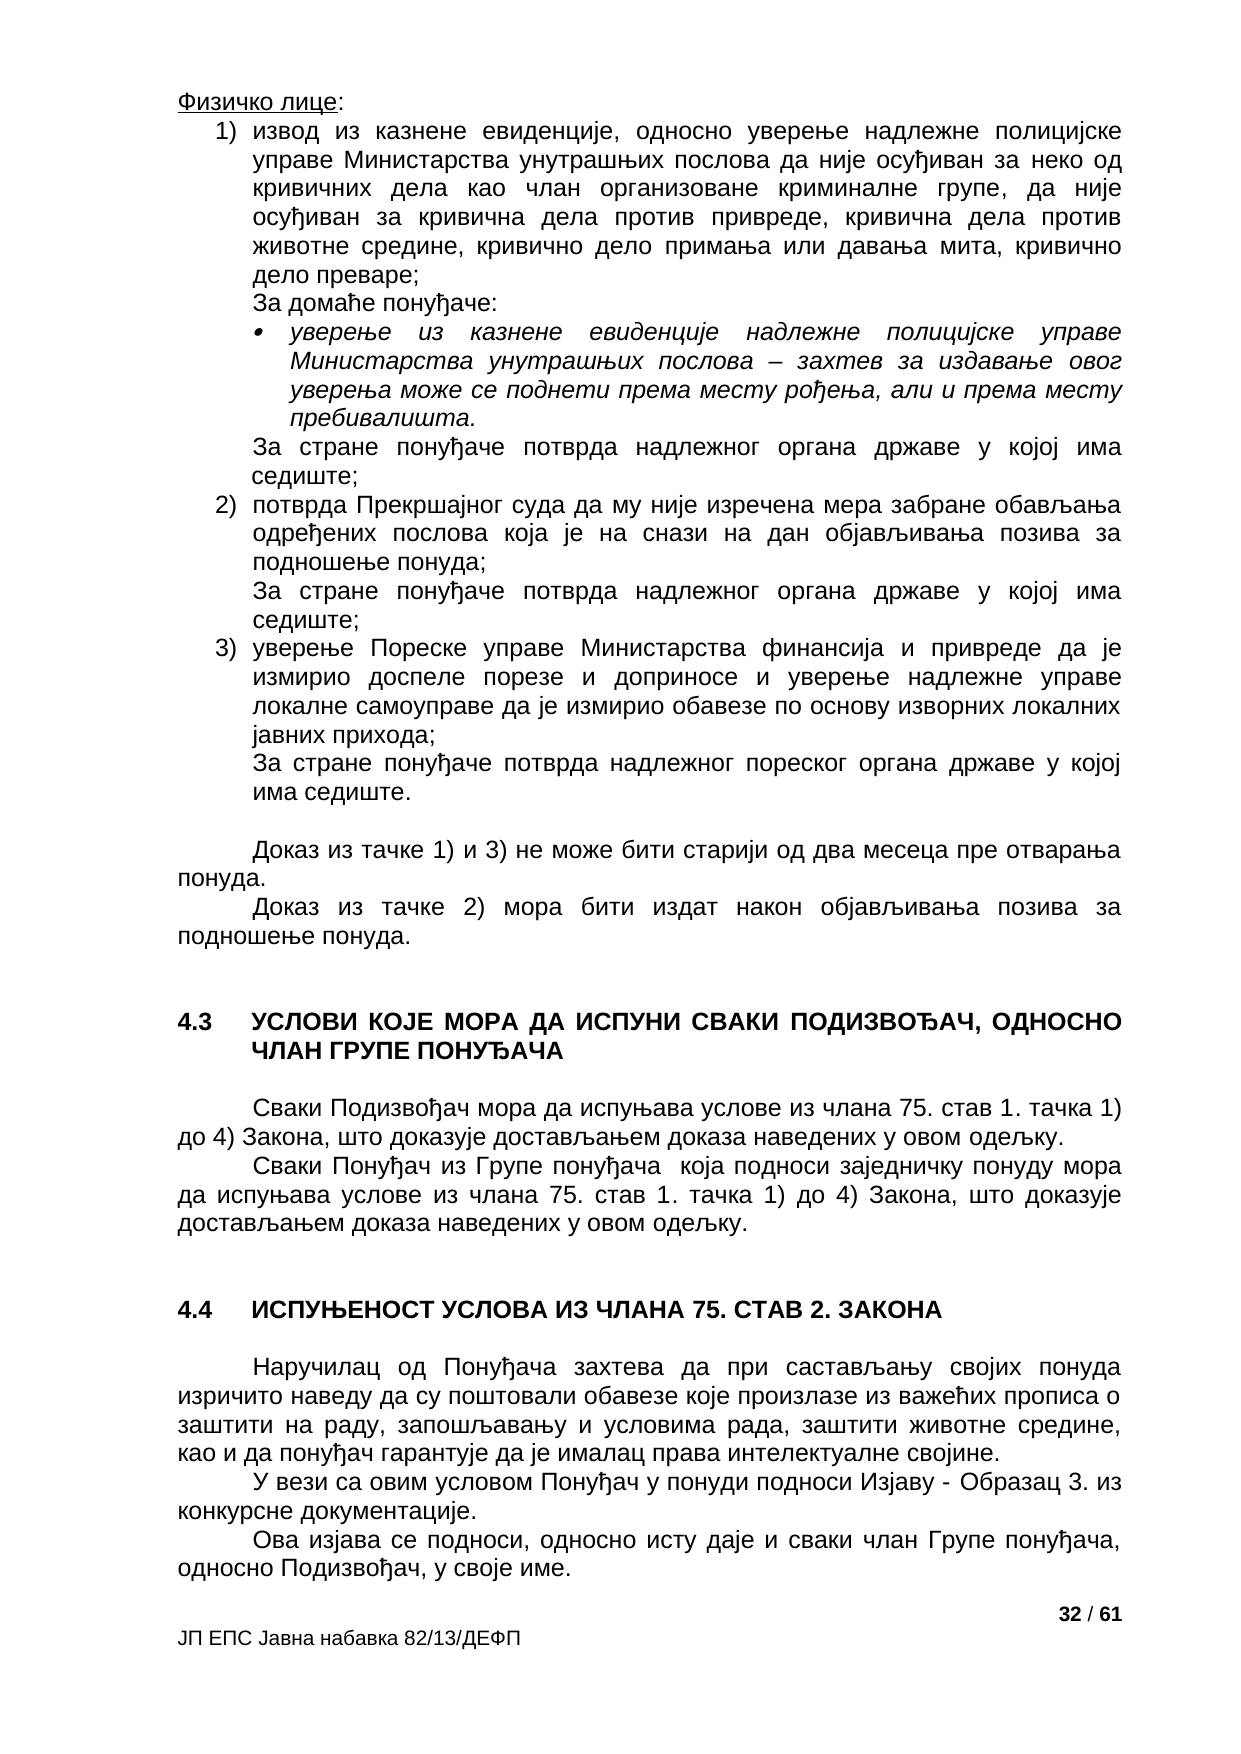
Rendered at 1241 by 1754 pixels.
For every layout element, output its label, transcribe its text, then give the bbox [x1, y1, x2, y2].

text Ова изјава се подноси, односно исту даје и сваки члан Групе понуђача, односно Подизвођач, у своје име. [177, 1525, 1122, 1582]
subtitle 4.3 УСЛОВИ КОЈЕ МОРА ДА ИСПУНИ СВАКИ ПОДИЗВОЂАЧ, ОДНОСНО ЧЛАН ГРУПЕ ПОНУЂАЧА [177, 1007, 1122, 1065]
text За стране понуђаче потврда надлежног органа државе у којој има седиште; [251, 432, 1122, 490]
text Сваки Понуђач из Групе понуђача која подноси заједничку понуду мора да испуњава услове из члана 75. став 1. тачка 1) до 4) Закона, што доказује достављањем доказа наведених у овом одељку. [177, 1151, 1122, 1237]
text Наручилац од Понуђача захтева да при састављању својих понуда изричито наведу да су поштовали обавезе које произлазе из важећих прописа о заштити на раду, запошљавању и условима рада, заштити животне средине, као и да понуђач гарантује да је ималац права интелектуалне својине. [177, 1352, 1122, 1467]
text У вези са овим условом Понуђач у понуди подноси Изјаву - Образац 3. из конкурсне документације. [177, 1467, 1122, 1525]
text Физичко лице: [177, 87, 1122, 116]
text Доказ из тачке 1) и 3) не може бити старији од два месеца пре отварања понуда. [177, 835, 1122, 892]
text Доказ из тачкe 2) мора бити издат након објављивања позива за подношење понуда. [177, 892, 1122, 950]
text За домаће понуђаче: [177, 288, 1122, 317]
list потврда Прекршајног суда да му није изречена мера забране обављања одређених послова која је на снази на дан објављивања позива за подношење понуда; [215, 490, 1122, 576]
list За стране понуђаче потврда надлежног пореског органа државе у којој има седиште. [252, 748, 1122, 806]
subtitle 4.4 ИСПУЊЕНОСТ УСЛОВА ИЗ ЧЛАНА 75. СТАВ 2. ЗАКОНА [177, 1295, 1122, 1323]
list уверење Пореске управе Министарства финансија и привреде да је измирио доспеле порезе и доприносе и уверење надлежне управе локалне самоуправе да је измирио обавезе по основу изворних локалних јавних прихода; [215, 633, 1122, 748]
text Сваки Подизвођач мора да испуњава услове из члана 75. став 1. тачка 1) до 4) Закона, што доказује достављањем доказа наведених у овом одељку. [177, 1093, 1122, 1151]
list уверење из казнене евиденције надлежне полицијске управе Министарства унутрашњих послова – захтев за издавање овог уверења може се поднети према месту рођења, али и према месту пребивалишта. [252, 317, 1122, 432]
list За стране понуђаче потврда надлежног органа државе у којој има седиште; [252, 576, 1122, 633]
list извод из казнене евиденције, односно уверење надлежне полицијске управе Министарства унутрашњих послова да није осуђиван за неко од кривичних дела као члан организоване криминалне групе, да није осуђиван за кривична дела против привреде, кривична дела против животне средине, кривично дело примања или давања мита, кривично дело преваре; [215, 116, 1122, 288]
